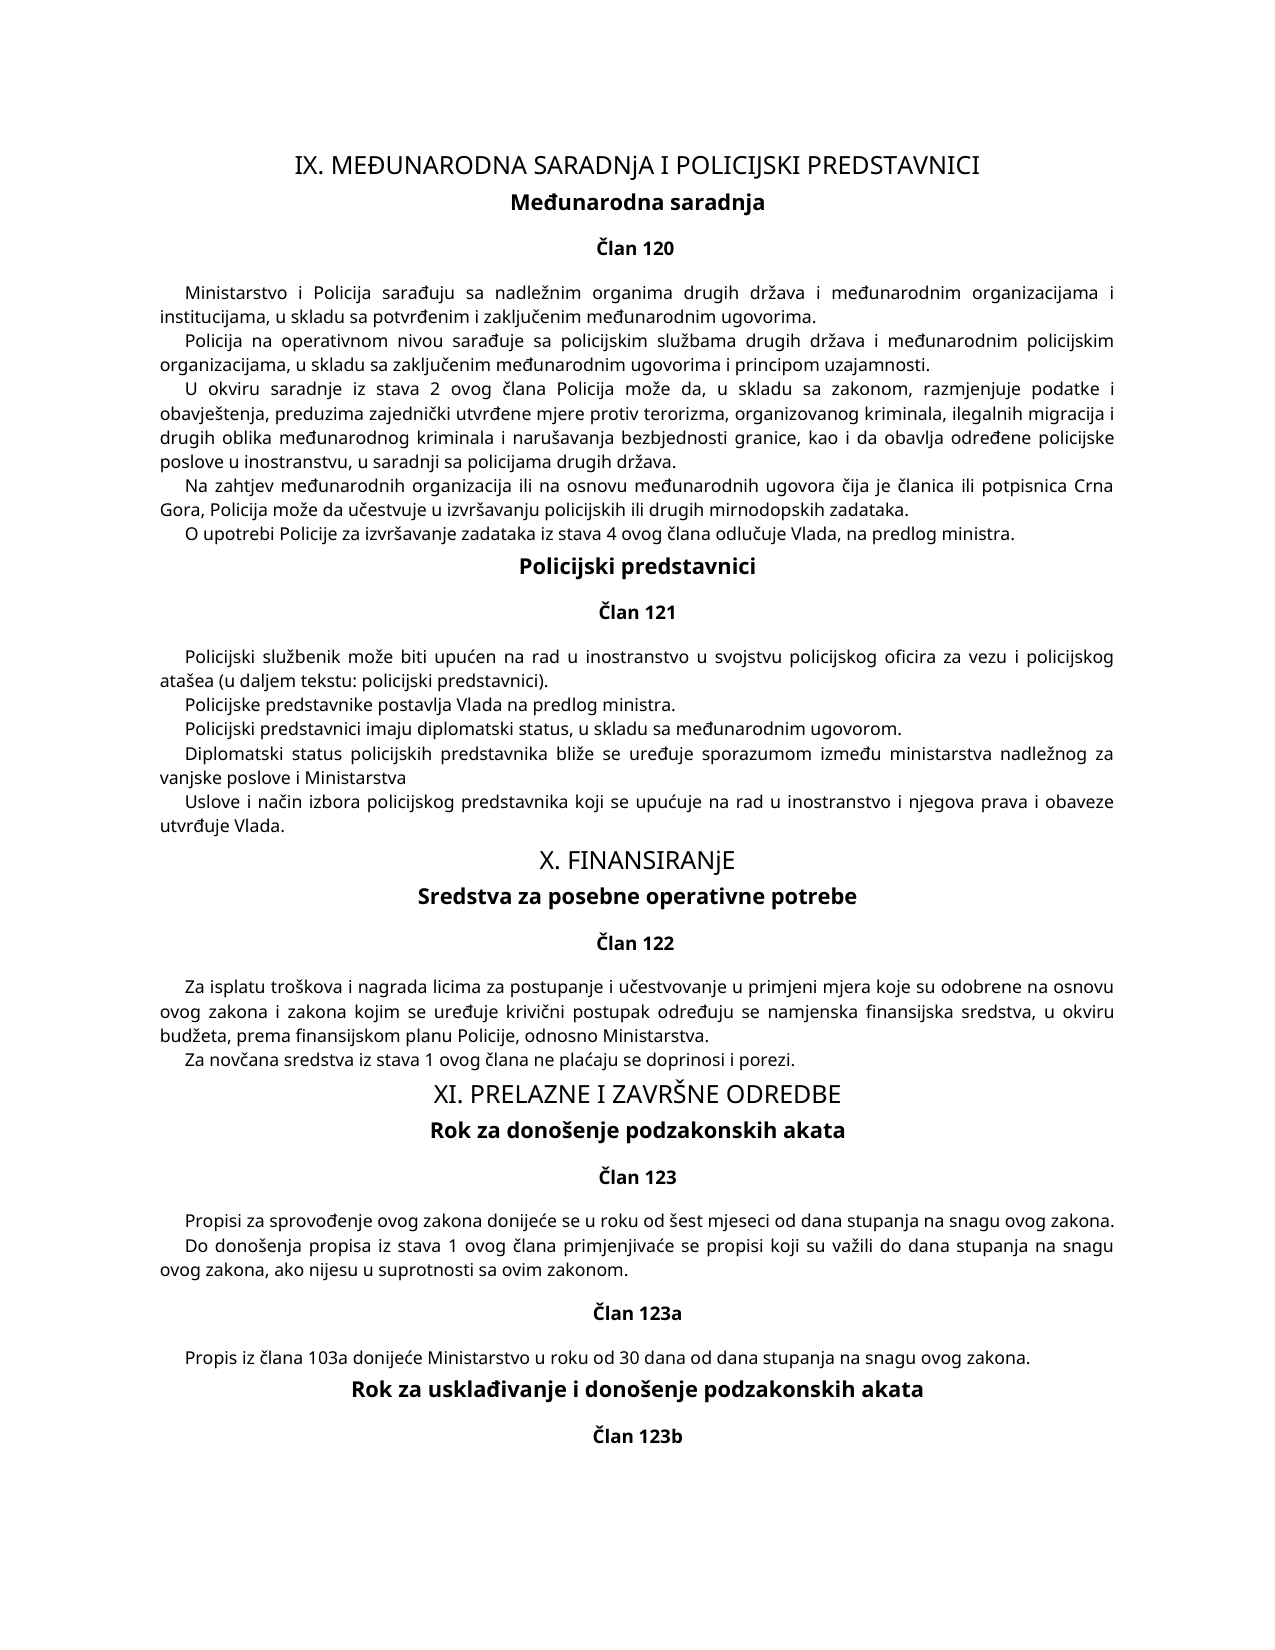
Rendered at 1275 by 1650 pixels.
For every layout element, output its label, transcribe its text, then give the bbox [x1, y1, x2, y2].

text Policijski predstavnici [148, 551, 1127, 581]
text Rok za donošenje podzakonskih akata [148, 1115, 1127, 1145]
text Propisi za sprovođenje ovog zakona donijeće se u roku od šest mjeseci od dana stupanja na snagu ovog zakona. [159, 1209, 1115, 1233]
text Diplomatski status policijskih predstavnika bliže se uređuje sporazumom između ministarstva nadležnog za vanjske poslove i Ministarstva [159, 741, 1115, 789]
text Sredstva za posebne operativne potrebe [148, 881, 1127, 911]
text Član 121 [148, 600, 1127, 625]
text Propis iz člana 103a donijeće Ministarstvo u roku od 30 dana od dana stupanja na snagu ovog zakona. [159, 1345, 1115, 1369]
text Na zahtjev međunarodnih organizacija ili na osnovu međunarodnih ugovora čija je članica ili potpisnica Crna Gora, Policija može da učestvuje u izvršavanju policijskih ili drugih mirnodopskih zadataka. [159, 473, 1115, 522]
text X. FINANSIRANjE [148, 842, 1127, 877]
text IX. MEĐUNARODNA SARADNjA I POLICIJSKI PREDSTAVNICI [148, 148, 1127, 182]
text Za novčana sredstva iz stava 1 ovog člana ne plaćaju se doprinosi i porezi. [159, 1047, 1115, 1072]
text XI. PRELAZNE I ZAVRŠNE ODREDBE [148, 1076, 1127, 1111]
text Do donošenja propisa iz stava 1 ovog člana primjenjivaće se propisi koji su važili do dana stupanja na snagu ovog zakona, ako nijesu u suprotnosti sa ovim zakonom. [159, 1233, 1115, 1281]
text U okviru saradnje iz stava 2 ovog člana Policija može da, u skladu sa zakonom, razmjenjuje podatke i obavještenja, preduzima zajednički utvrđene mjere protiv terorizma, organizovanog kriminala, ilegalnih migracija i drugih oblika međunarodnog kriminala i narušavanja bezbjednosti granice, kao i da obavlja određene policijske poslove u inostranstvu, u saradnji sa policijama drugih država. [159, 377, 1115, 473]
text Član 123a [148, 1301, 1127, 1326]
text Član 123 [148, 1164, 1127, 1190]
text Ministarstvo i Policija sarađuju sa nadležnim organima drugih država i međunarodnim organizacijama i institucijama, u skladu sa potvrđenim i zaključenim međunarodnim ugovorima. [159, 280, 1115, 328]
text Član 123b [148, 1423, 1127, 1449]
text Policijski službenik može biti upućen na rad u inostranstvo u svojstvu policijskog oficira za vezu i policijskog atašea (u daljem tekstu: policijski predstavnici). [159, 644, 1115, 693]
text Međunarodna saradnja [148, 186, 1127, 216]
text Policija na operativnom nivou sarađuje sa policijskim službama drugih država i međunarodnim policijskim organizacijama, u skladu sa zaključenim međunarodnim ugovorima i principom uzajamnosti. [159, 328, 1115, 377]
text Policijski predstavnici imaju diplomatski status, u skladu sa međunarodnim ugovorom. [159, 717, 1115, 741]
text Za isplatu troškova i nagrada licima za postupanje i učestvovanje u primjeni mjera koje su odobrene na osnovu ovog zakona i zakona kojim se uređuje krivični postupak određuju se namjenska finansijska sredstva, u okviru budžeta, prema finansijskom planu Policije, odnosno Ministarstva. [159, 975, 1115, 1047]
text O upotrebi Policije za izvršavanje zadataka iz stava 4 ovog člana odlučuje Vlada, na predlog ministra. [159, 522, 1115, 546]
text Rok za usklađivanje i donošenje podzakonskih akata [148, 1374, 1127, 1404]
text Član 122 ﻿ [148, 930, 1127, 956]
text Uslove i način izbora policijskog predstavnika koji se upućuje na rad u inostranstvo i njegova prava i obaveze utvrđuje Vlada. [159, 789, 1115, 838]
text Policijske predstavnike postavlja Vlada na predlog ministra. [159, 693, 1115, 717]
text Član 120 ﻿ [148, 235, 1127, 261]
